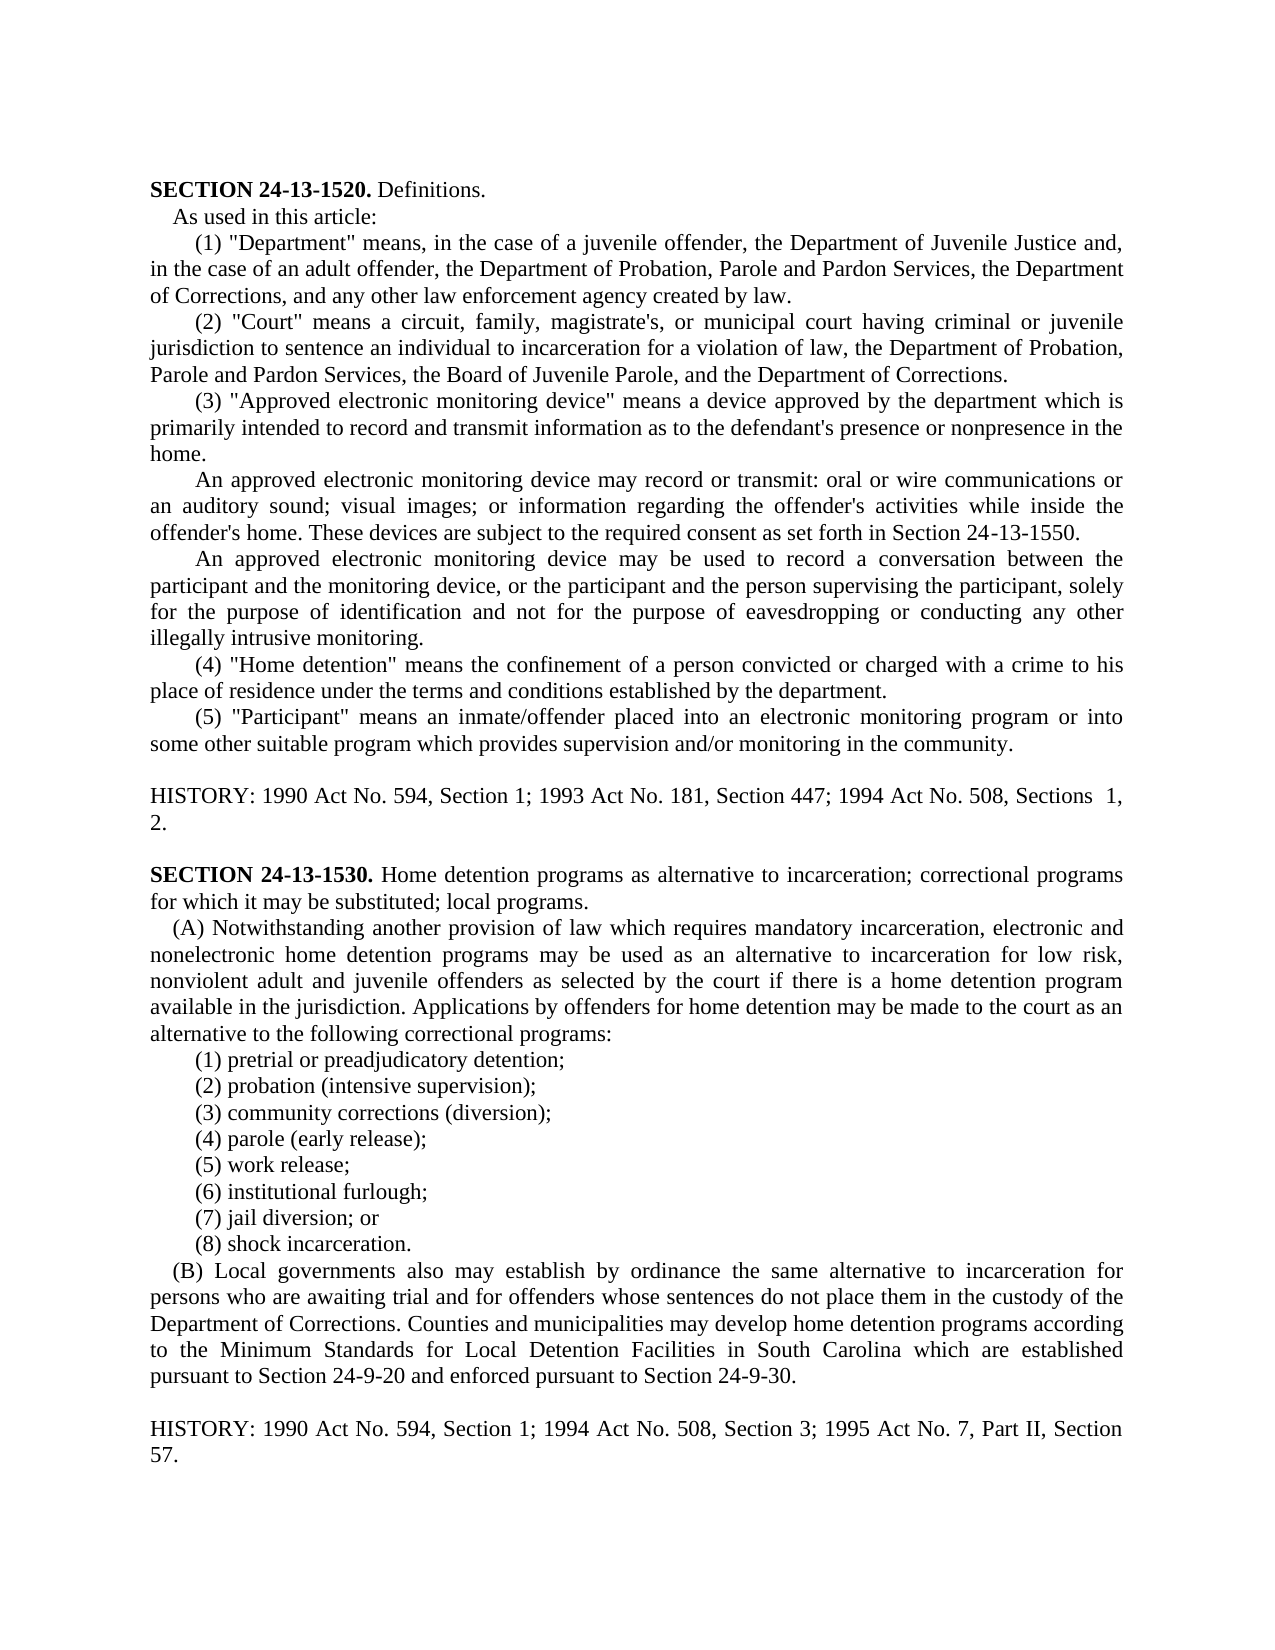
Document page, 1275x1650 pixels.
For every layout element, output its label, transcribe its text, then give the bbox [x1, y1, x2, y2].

text SECTION 24-13-1520. Definitions. [150, 176, 1125, 203]
text HISTORY: 1990 Act No. 594, Section 1; 1994 Act No. 508, Section 3; 1995 Act No. 7, Part II, Section 57. [150, 1415, 1125, 1468]
text (4) parole (early release); [150, 1125, 1125, 1151]
text (2) probation (intensive supervision); [150, 1072, 1125, 1099]
text An approved electronic monitoring device may record or transmit: oral or wire communications or an auditory sound; visual images; or information regarding the offender's activities while inside the offender's home. These devices are subject to the required consent as set forth in Section 24-13-1550. [150, 466, 1125, 545]
text As used in this article: [150, 203, 1125, 229]
text (A) Notwithstanding another provision of law which requires mandatory incarceration, electronic and nonelectronic home detention programs may be used as an alternative to incarceration for low risk, nonviolent adult and juvenile offenders as selected by the court if there is a home detention program available in the jurisdiction. Applications by offenders for home detention may be made to the court as an alternative to the following correctional programs: [150, 914, 1125, 1046]
text (6) institutional furlough; [150, 1178, 1125, 1204]
text SECTION 24-13-1530. Home detention programs as alternative to incarceration; correctional programs for which it may be substituted; local programs. [150, 862, 1125, 914]
text (2) "Court" means a circuit, family, magistrate's, or municipal court having criminal or juvenile jurisdiction to sentence an individual to incarceration for a violation of law, the Department of Probation, Parole and Pardon Services, the Board of Juvenile Parole, and the Department of Corrections. [150, 308, 1125, 387]
text (1) pretrial or preadjudicatory detention; [150, 1046, 1125, 1072]
text (5) work release; [150, 1151, 1125, 1178]
text HISTORY: 1990 Act No. 594, Section 1; 1993 Act No. 181, Section 447; 1994 Act No. 508, Sections 1, 2. [150, 782, 1125, 835]
text An approved electronic monitoring device may be used to record a conversation between the participant and the monitoring device, or the participant and the person supervising the participant, solely for the purpose of identification and not for the purpose of eavesdropping or conducting any other illegally intrusive monitoring. [150, 545, 1125, 651]
text (B) Local governments also may establish by ordinance the same alternative to incarceration for persons who are awaiting trial and for offenders whose sentences do not place them in the custody of the Department of Corrections. Counties and municipalities may develop home detention programs according to the Minimum Standards for Local Detention Facilities in South Carolina which are established pursuant to Section 24-9-20 and enforced pursuant to Section 24-9-30. [150, 1257, 1125, 1389]
text (1) "Department" means, in the case of a juvenile offender, the Department of Juvenile Justice and, in the case of an adult offender, the Department of Probation, Parole and Pardon Services, the Department of Corrections, and any other law enforcement agency created by law. [150, 229, 1125, 308]
text (8) shock incarceration. [150, 1231, 1125, 1257]
text (4) "Home detention" means the confinement of a person convicted or charged with a crime to his place of residence under the terms and conditions established by the department. [150, 651, 1125, 703]
text (5) "Participant" means an inmate/offender placed into an electronic monitoring program or into some other suitable program which provides supervision and/or monitoring in the community. [150, 703, 1125, 756]
text (7) jail diversion; or [150, 1204, 1125, 1231]
text (3) community corrections (diversion); [150, 1099, 1125, 1125]
text (3) "Approved electronic monitoring device" means a device approved by the department which is primarily intended to record and transmit information as to the defendant's presence or nonpresence in the home. [150, 387, 1125, 466]
